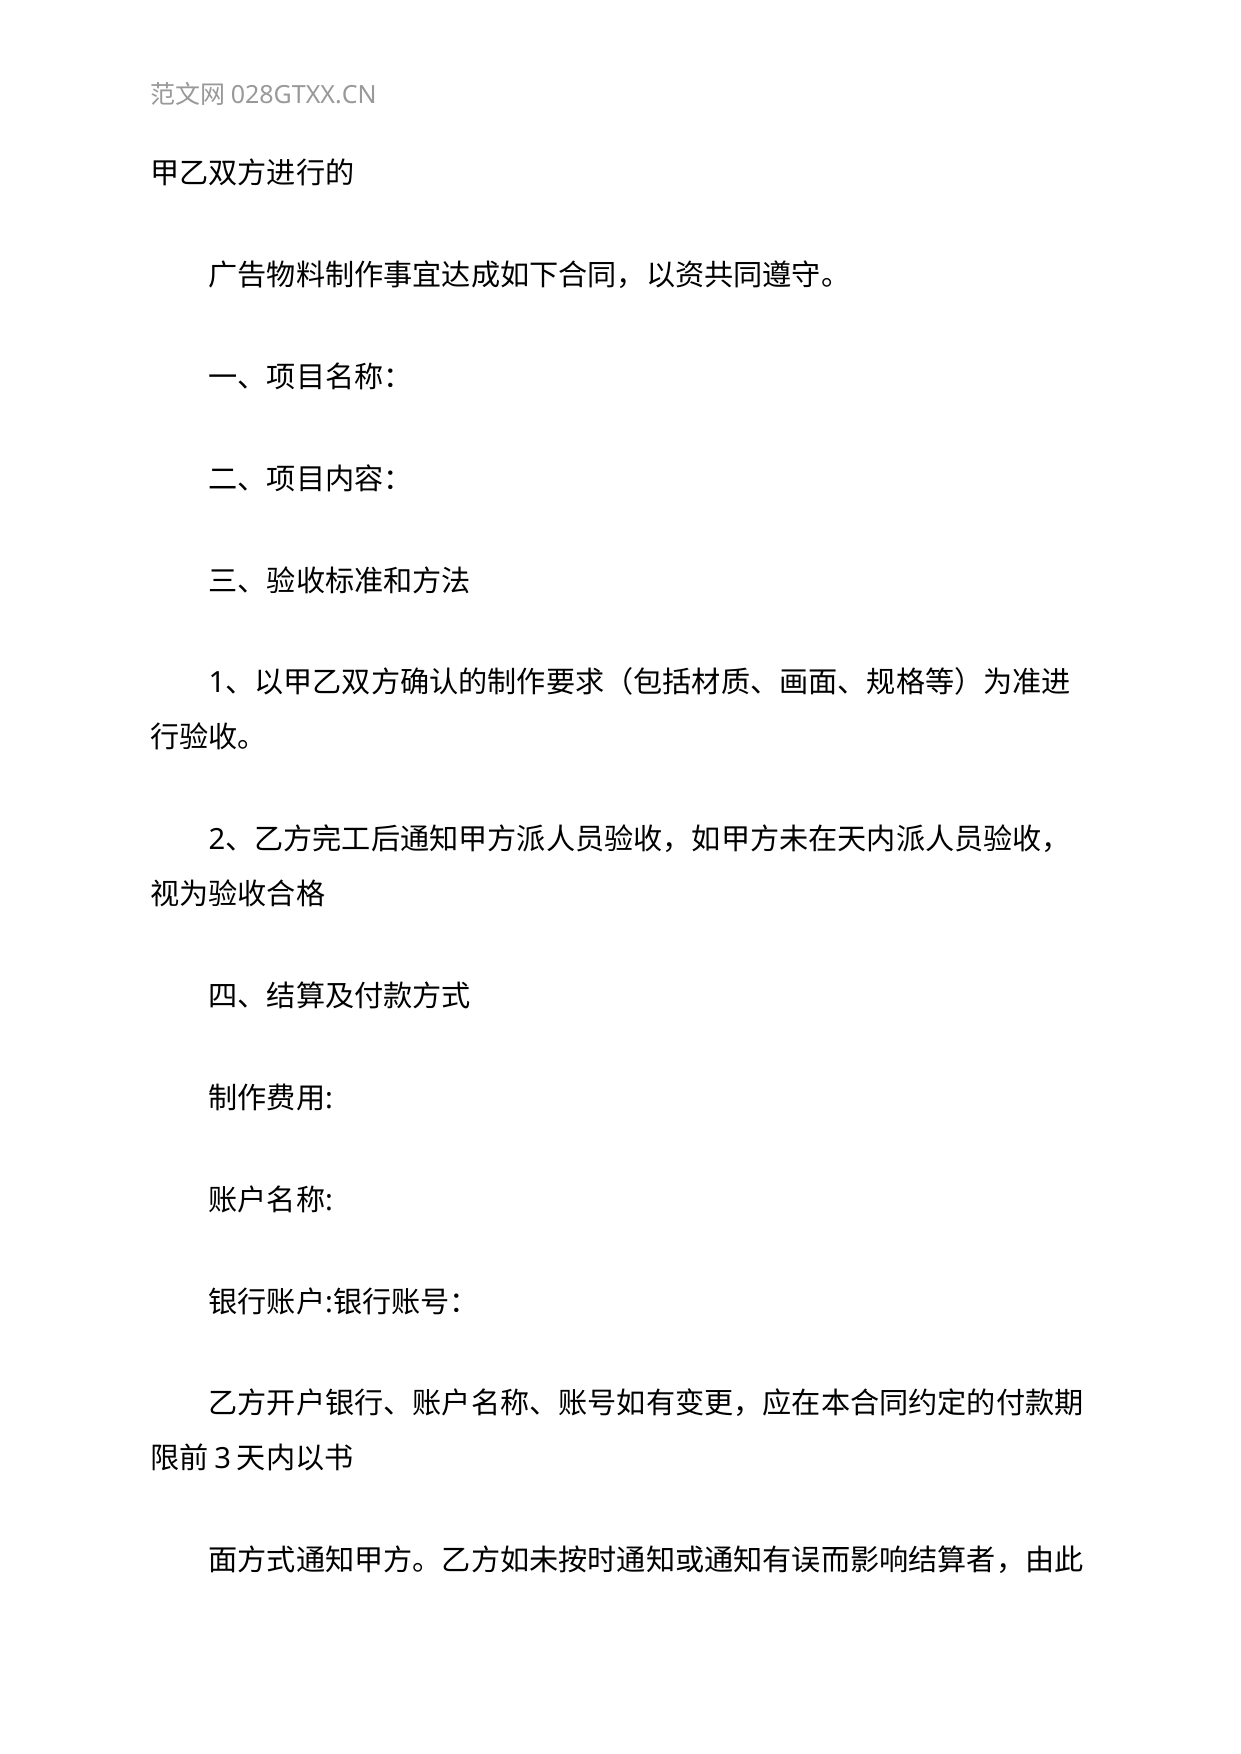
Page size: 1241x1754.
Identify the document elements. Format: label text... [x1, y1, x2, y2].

text 2、乙方完工后通知甲方派人员验收，如甲方未在天内派人员验收，视为验收合格 [150, 816, 1090, 913]
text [150, 1537, 1090, 1579]
text 三、验收标准和方法 [150, 557, 1090, 599]
text 二、项目内容： [150, 455, 1090, 498]
text 乙方开户银行、账户名称、账号如有变更，应在本合同约定的付款期限前3天内以书 [150, 1380, 1090, 1477]
text 银行账户:银行账号： [150, 1278, 1090, 1321]
text 制作费用: [150, 1074, 1090, 1117]
text 一、项目名称： [150, 353, 1090, 396]
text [150, 150, 1090, 192]
text 1、以甲乙双方确认的制作要求（包括材质、画面、规格等）为准进行验收。 [150, 659, 1090, 756]
text 四、结算及付款方式 [150, 972, 1090, 1015]
text 广告物料制作事宜达成如下合同，以资共同遵守。 [150, 252, 1090, 294]
text 账户名称: [150, 1176, 1090, 1218]
